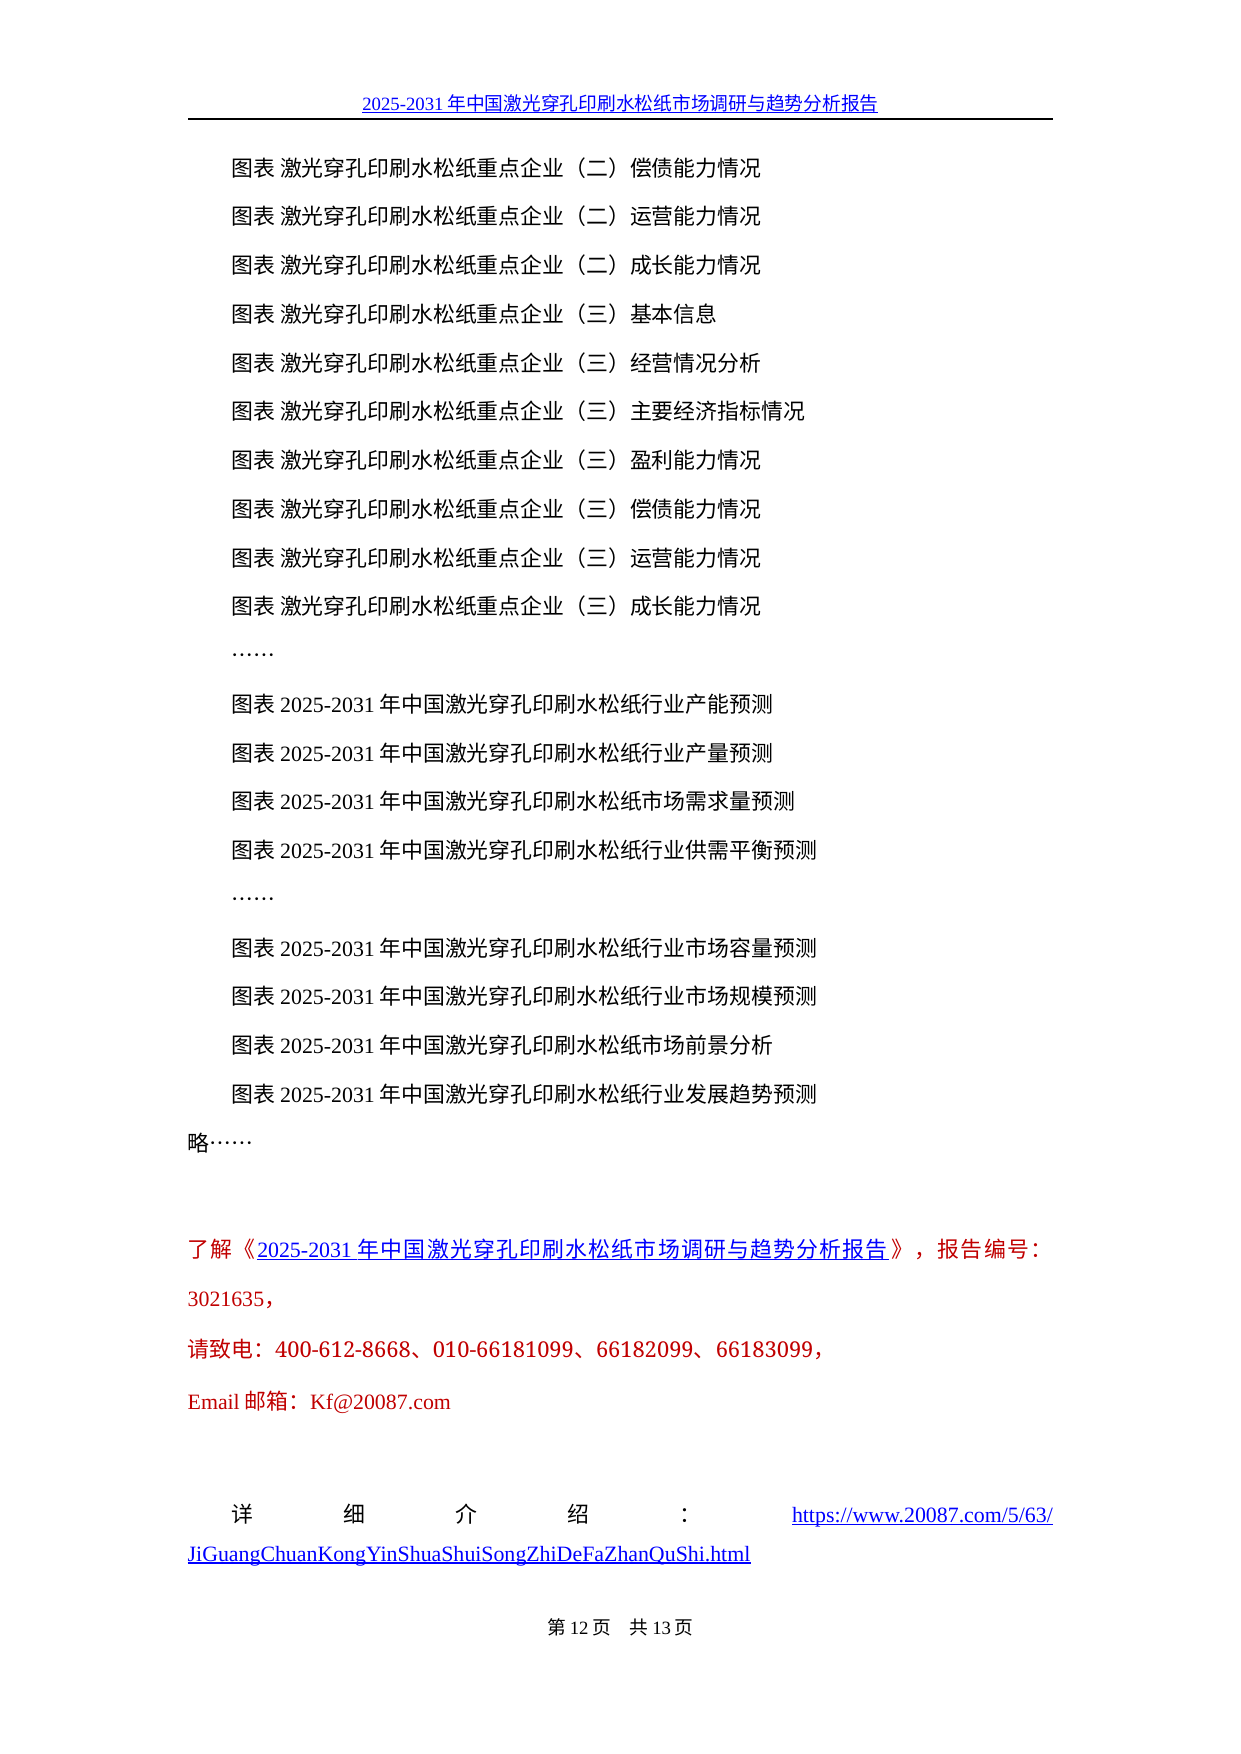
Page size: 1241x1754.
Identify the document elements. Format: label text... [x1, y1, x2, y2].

text 了解《2025-2031年中国激光穿孔印刷水松纸市场调研与趋势分析报告》，报告编号：3021635， [187, 1232, 1053, 1313]
text 请致电：400-612-8668、010-66181099、66182099、66183099， [187, 1332, 1053, 1364]
text Email邮箱：Kf@20087.com [187, 1383, 1053, 1416]
text 详细介绍：https://www.20087.com/5/63/JiGuangChuanKongYinShuaShuiSongZhiDeFaZhanQuShi.html [187, 1496, 1053, 1569]
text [187, 150, 1053, 1158]
